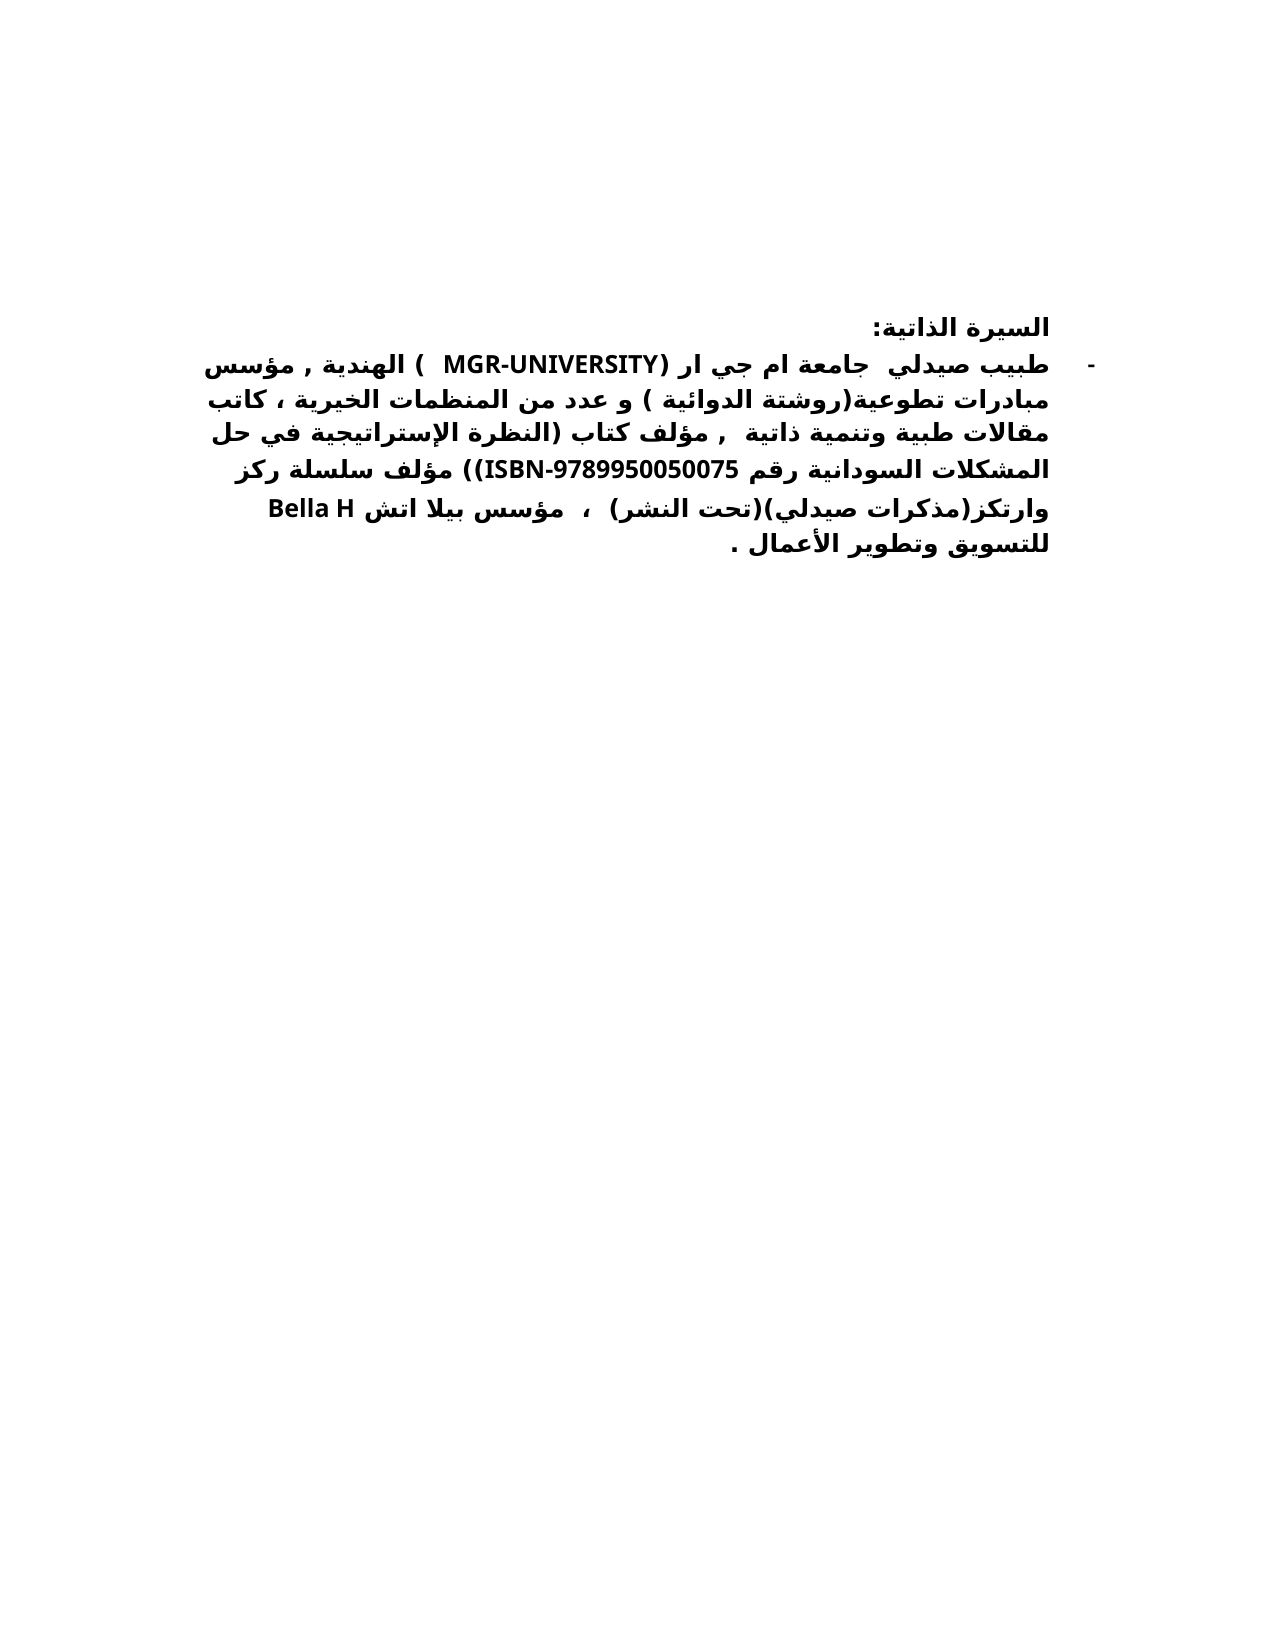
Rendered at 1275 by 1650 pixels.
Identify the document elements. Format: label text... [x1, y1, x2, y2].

list السيرة الذاتية: [150, 313, 1050, 342]
list طبيب صيدلي جامعة ام جي ار (MGR-UNIVERSITY ) الهندية , مؤسس مبادرات تطوعية(روشتة الدوائية ) و عدد من المنظمات الخيرية ، كاتب مقالات طبية وتنمية ذاتية , مؤلف كتاب (النظرة الإستراتيجية في حل المشكلات السودانية رقم ISBN-9789950050075)) مؤلف سلسلة ركز وارتكز(مذكرات صيدلي)(تحت النشر) ، مؤسس بيلا اتش Bella H للتسويق وتطوير الأعمال . [150, 347, 1087, 558]
